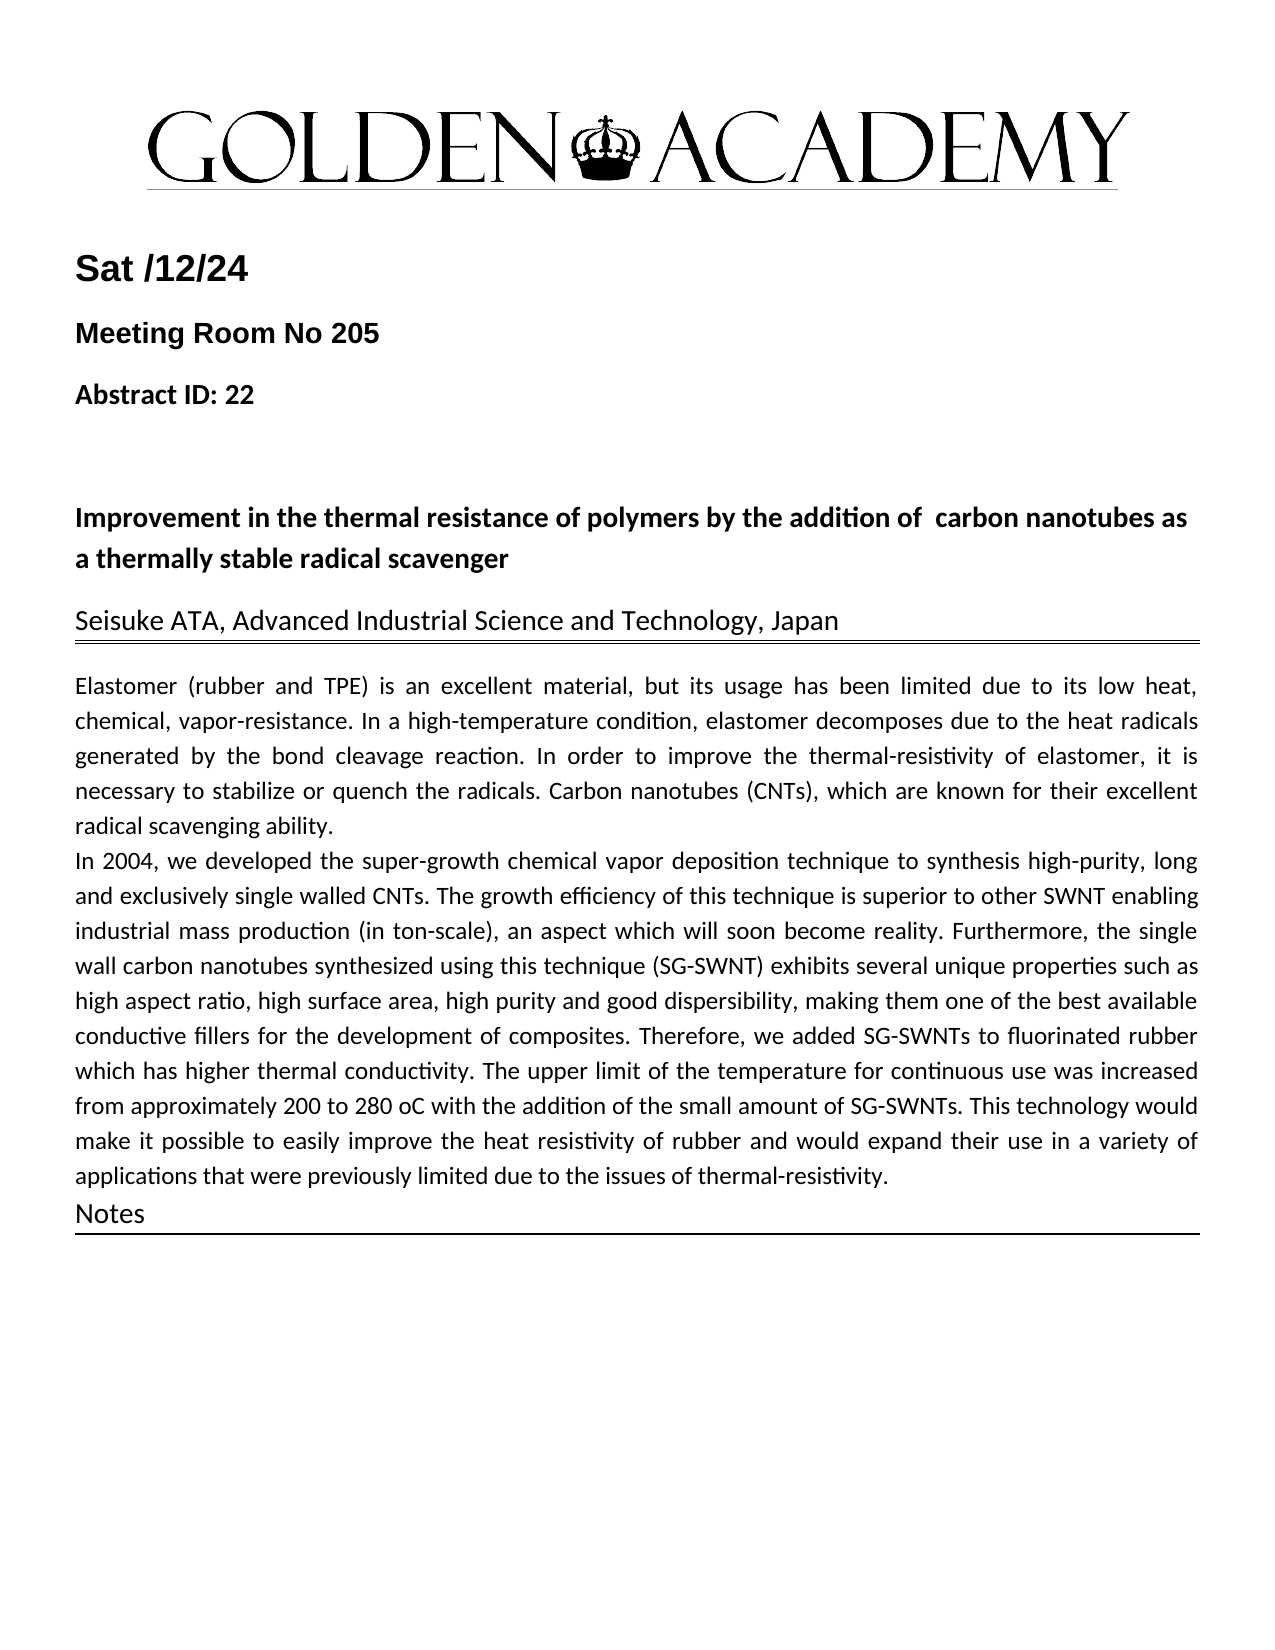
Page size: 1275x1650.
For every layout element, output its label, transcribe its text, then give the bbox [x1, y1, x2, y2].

picture [75, 75, 1200, 221]
text Elastomer (rubber and TPE) is an excellent material, but its usage has been limited due to its low heat, chemical, vapor-resistance. In a high-temperature condition, elastomer decomposes due to the heat radicals generated by the bond cleavage reaction. In order to improve the thermal-resistivity of elastomer, it is necessary to stabilize or quench the radicals. Carbon nanotubes (CNTs), which are known for their excellent radical scavenging ability. [75, 671, 1200, 841]
text Meeting Room No 205 [75, 316, 1200, 350]
text Notes [75, 1196, 1200, 1233]
text Improvement in the thermal resistance of polymers by the addition of carbon nanotubes as a thermally stable radical scavenger [75, 499, 1200, 576]
text In 2004, we developed the super-growth chemical vapor deposition technique to synthesis high-purity, long and exclusively single walled CNTs. The growth efficiency of this technique is superior to other SWNT enabling industrial mass production (in ton-scale), an aspect which will soon become reality. Furthermore, the single wall carbon nanotubes synthesized using this technique (SG-SWNT) exhibits several unique properties such as high aspect ratio, high surface area, high purity and good dispersibility, making them one of the best available conductive fillers for the development of composites. Therefore, we added SG-SWNTs to fluorinated rubber which has higher thermal conductivity. The upper limit of the temperature for continuous use was increased from approximately 200 to 280 oC with the addition of the small amount of SG-SWNTs. This technology would make it possible to easily improve the heat resistivity of rubber and would expand their use in a variety of applications that were previously limited due to the issues of thermal-resistivity. [75, 846, 1200, 1191]
text Seisuke ATA, Advanced Industrial Science and Technology, Japan [75, 602, 1200, 640]
text Sat /12/24 [75, 246, 1200, 289]
text Abstract ID: 22 [75, 376, 1200, 411]
